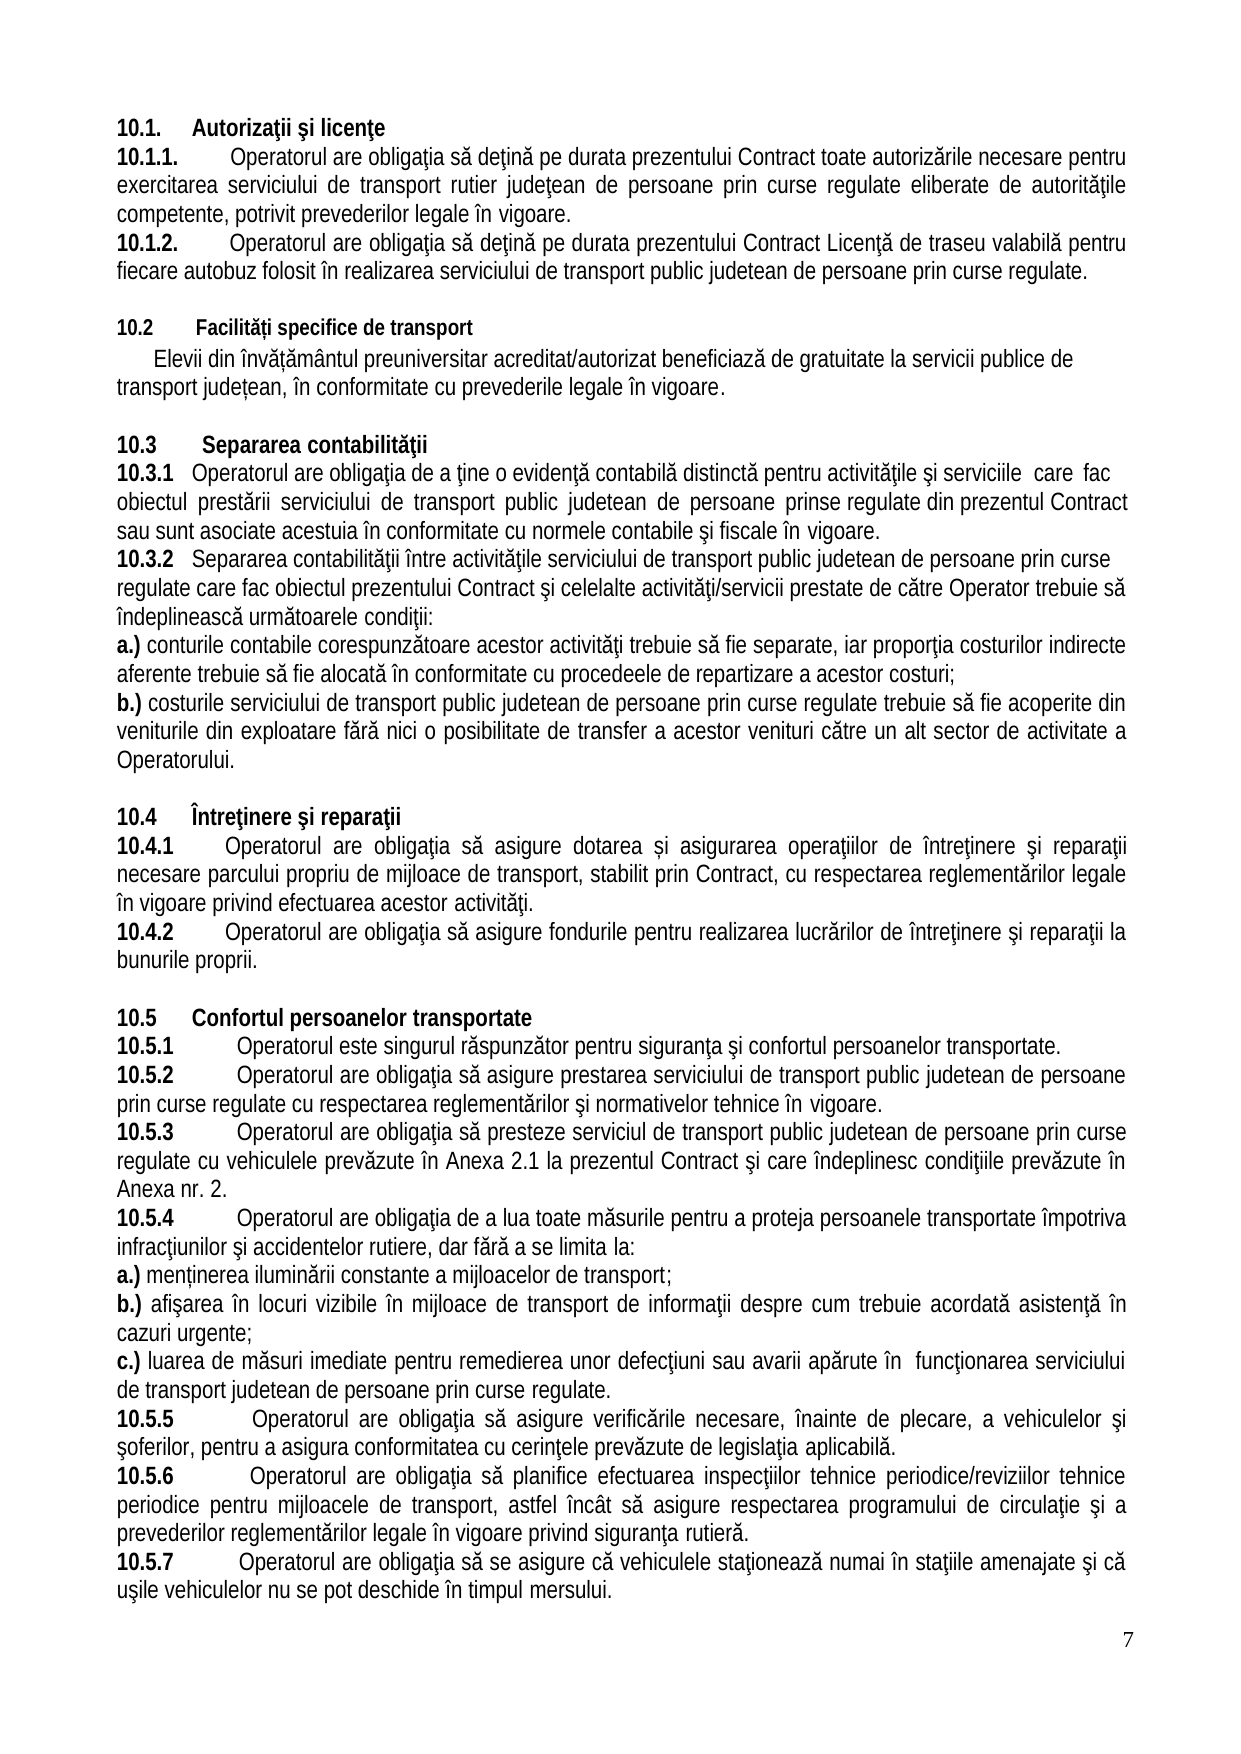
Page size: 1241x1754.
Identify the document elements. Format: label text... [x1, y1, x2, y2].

text regulate care fac obiectul prezentului Contract şi celelalte activităţi/servicii prestate de către Operator trebuie să îndeplinească următoarele condiţii: [117, 573, 1129, 630]
subtitle Autorizaţii şi licenţe [117, 113, 1129, 142]
list Operatorul are obligaţia să presteze serviciul de transport public judetean de persoane prin curse regulate cu vehiculele prevăzute în Anexa 2.1 la prezentul Contract şi care îndeplinesc condiţiile prevăzute în Anexa nr. 2. [117, 1117, 1129, 1203]
text 10.4 Întreţinere şi reparaţii [117, 802, 1129, 831]
text obiectul prestării serviciului de transport public judetean de persoane prinse regulate din prezentul Contract sau sunt asociate acestuia în conformitate cu normele contabile şi fiscale în vigoare. [117, 487, 1129, 544]
list Operatorul are obligaţia de a ţine o evidenţă contabilă distinctă pentru activităţile şi serviciile care fac [117, 458, 1129, 487]
subtitle transport județean, în conformitate cu prevederile legale în vigoare. [117, 372, 1129, 401]
list a.) menținerea iluminării constante a mijloacelor de transport; [117, 1260, 1129, 1289]
list Operatorul are obligaţia să asigure fondurile pentru realizarea lucrărilor de întreţinere şi reparaţii la bunurile proprii. [117, 917, 1129, 974]
list Operatorul are obligaţia să planifice efectuarea inspecţiilor tehnice periodice/reviziilor tehnice periodice pentru mijloacele de transport, astfel încât să asigure respectarea programului de circulaţie şi a prevederilor reglementărilor legale în vigoare privind siguranţa rutieră. [117, 1461, 1129, 1547]
list Operatorul are obligaţia să asigure verificările necesare, înainte de plecare, a vehiculelor şi şoferilor, pentru a asigura conformitatea cu cerinţele prevăzute de legislaţia aplicabilă. [117, 1404, 1129, 1461]
list Operatorul este singurul răspunzător pentru siguranţa şi confortul persoanelor transportate. [117, 1031, 1129, 1060]
list Operatorul are obligaţia să deţină pe durata prezentului Contract Licenţă de traseu valabilă pentru fiecare autobuz folosit în realizarea serviciului de transport public judetean de persoane prin curse regulate. [117, 228, 1129, 285]
subtitle 10.3 Separarea contabilităţii [117, 430, 1129, 458]
text b.) afişarea în locuri vizibile în mijloace de transport de informaţii despre cum trebuie acordată asistenţă în cazuri urgente; [117, 1289, 1129, 1346]
list Operatorul are obligaţia de a lua toate măsurile pentru a proteja persoanele transportate împotriva infracţiunilor şi accidentelor rutiere, dar fără a se limita la: [117, 1203, 1129, 1260]
list Facilități specifice de transport [117, 313, 1134, 340]
subtitle Elevii din învățământul preuniversitar acreditat/autorizat beneficiază de gratuitate la servicii publice de [148, 344, 1129, 372]
text c.) luarea de măsuri imediate pentru remedierea unor defecţiuni sau avarii apărute în funcţionarea serviciului de transport judetean de persoane prin curse regulate. [117, 1346, 1129, 1404]
list Operatorul are obligaţia să se asigure că vehiculele staţionează numai în staţiile amenajate şi că uşile vehiculelor nu se pot deschide în timpul mersului. [117, 1547, 1129, 1604]
list Separarea contabilităţii între activităţile serviciului de transport public judetean de persoane prin curse [117, 544, 1129, 573]
list Confortul persoanelor transportate [107, 1003, 1129, 1031]
list Operatorul are obligaţia să asigure dotarea și asigurarea operaţiilor de întreţinere şi reparaţii necesare parcului propriu de mijloace de transport, stabilit prin Contract, cu respectarea reglementărilor legale în vigoare privind efectuarea acestor activităţi. [117, 831, 1129, 917]
list Operatorul are obligaţia să deţină pe durata prezentului Contract toate autorizările necesare pentru exercitarea serviciului de transport rutier judeţean de persoane prin curse regulate eliberate de autorităţile competente, potrivit prevederilor legale în vigoare. [117, 142, 1129, 228]
list Operatorul are obligaţia să asigure prestarea serviciului de transport public judetean de persoane prin curse regulate cu respectarea reglementărilor şi normativelor tehnice în vigoare. [117, 1060, 1129, 1117]
text b.) costurile serviciului de transport public judetean de persoane prin curse regulate trebuie să fie acoperite din veniturile din exploatare fără nici o posibilitate de transfer a acestor venituri către un alt sector de activitate a Operatorului. [117, 687, 1129, 773]
text a.) conturile contabile corespunzătoare acestor activităţi trebuie să fie separate, iar proporţia costurilor indirecte aferente trebuie să fie alocată în conformitate cu procedeele de repartizare a acestor costuri; [117, 630, 1129, 687]
